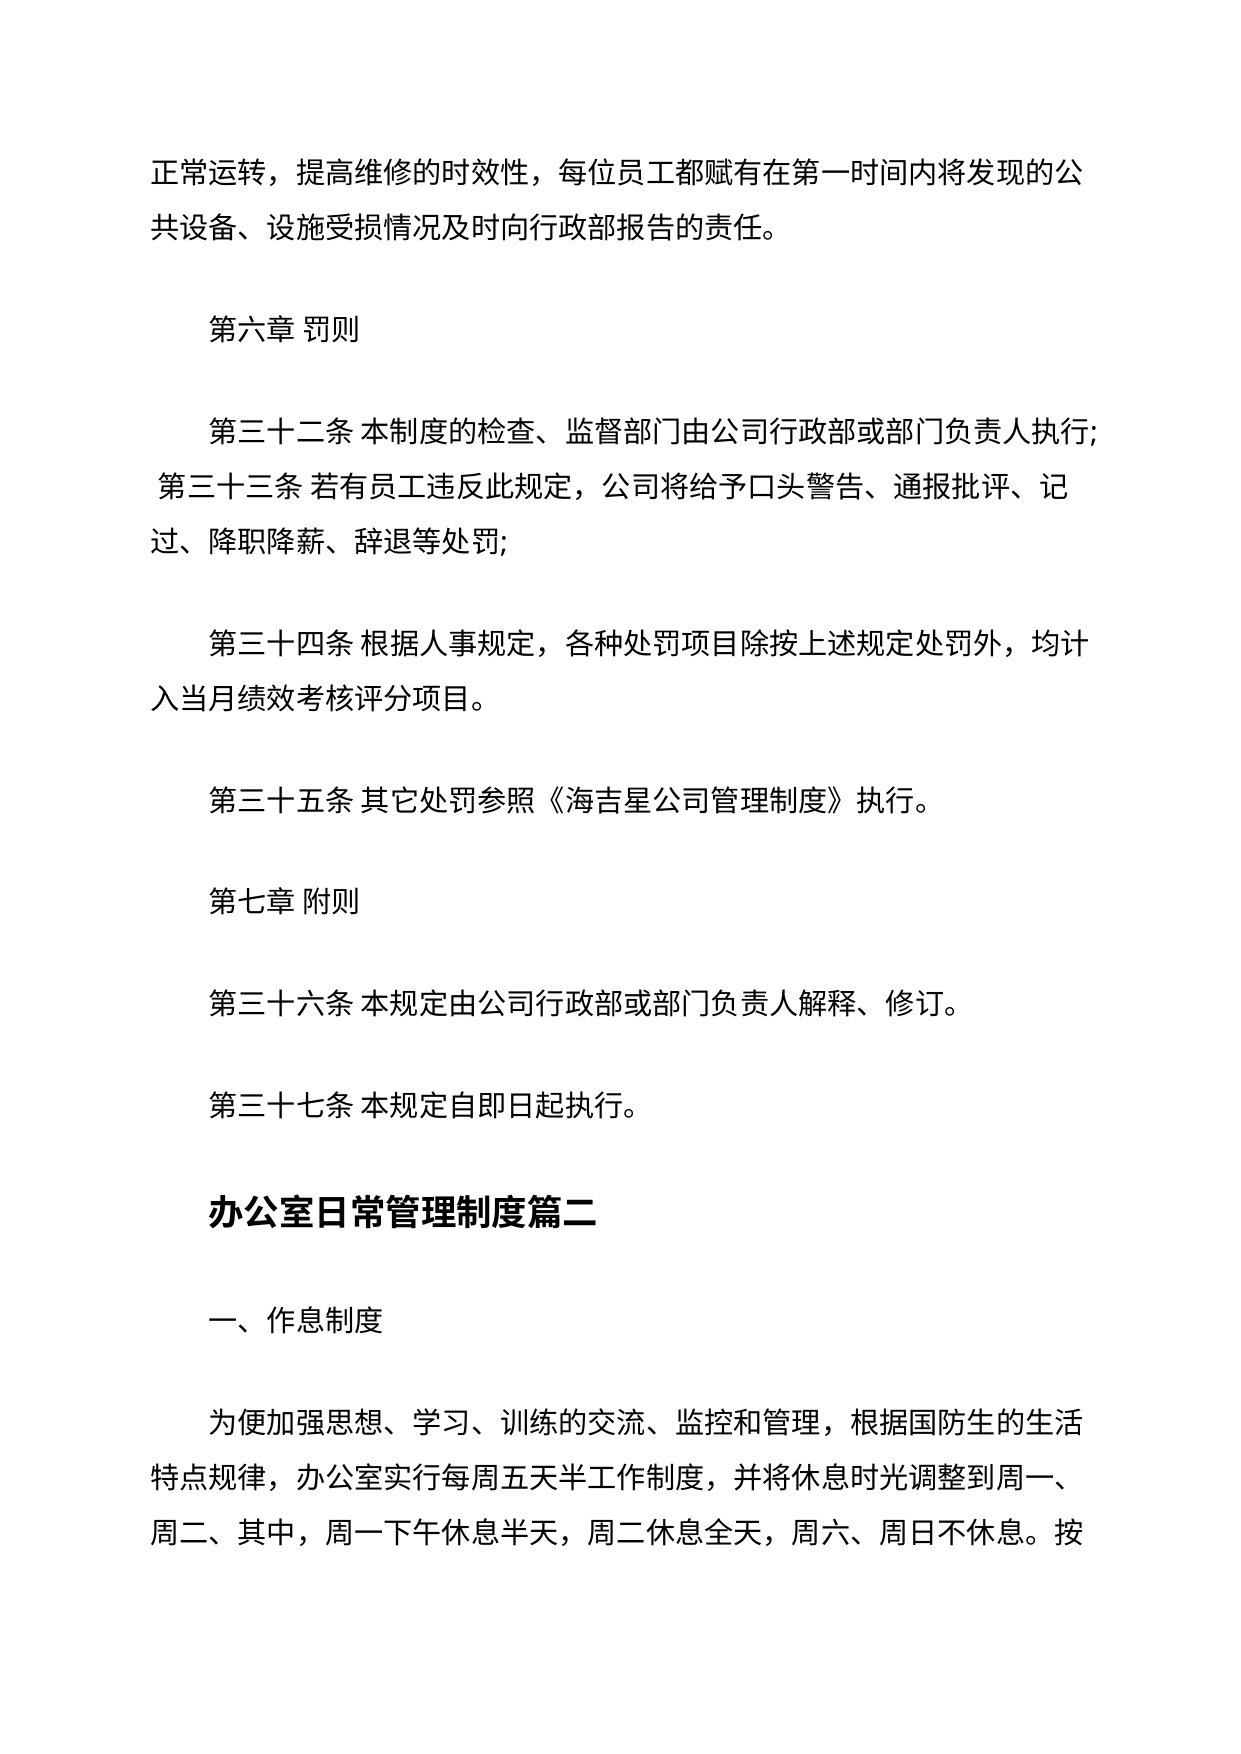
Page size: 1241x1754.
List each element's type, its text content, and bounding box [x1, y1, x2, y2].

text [150, 1399, 1090, 1551]
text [150, 150, 1090, 247]
text 一、作息制度 [150, 1298, 1090, 1340]
text 第三十五条 其它处罚参照《海吉星公司管理制度》执行。 [150, 777, 1090, 819]
text 第六章 罚则 [150, 307, 1090, 349]
text 办公室日常管理制度篇二 [150, 1184, 1090, 1235]
text 第三十二条 本制度的检查、监督部门由公司行政部或部门负责人执行; 第三十三条 若有员工违反此规定，公司将给予口头警告、通报批评、记过、降职降薪、辞退等处罚; [150, 408, 1090, 561]
text 第三十七条 本规定自即日起执行。 [150, 1082, 1090, 1125]
text 第三十四条 根据人事规定，各种处罚项目除按上述规定处罚外，均计入当月绩效考核评分项目。 [150, 620, 1090, 718]
text 第三十六条 本规定由公司行政部或部门负责人解释、修订。 [150, 981, 1090, 1023]
text 第七章 附则 [150, 879, 1090, 921]
